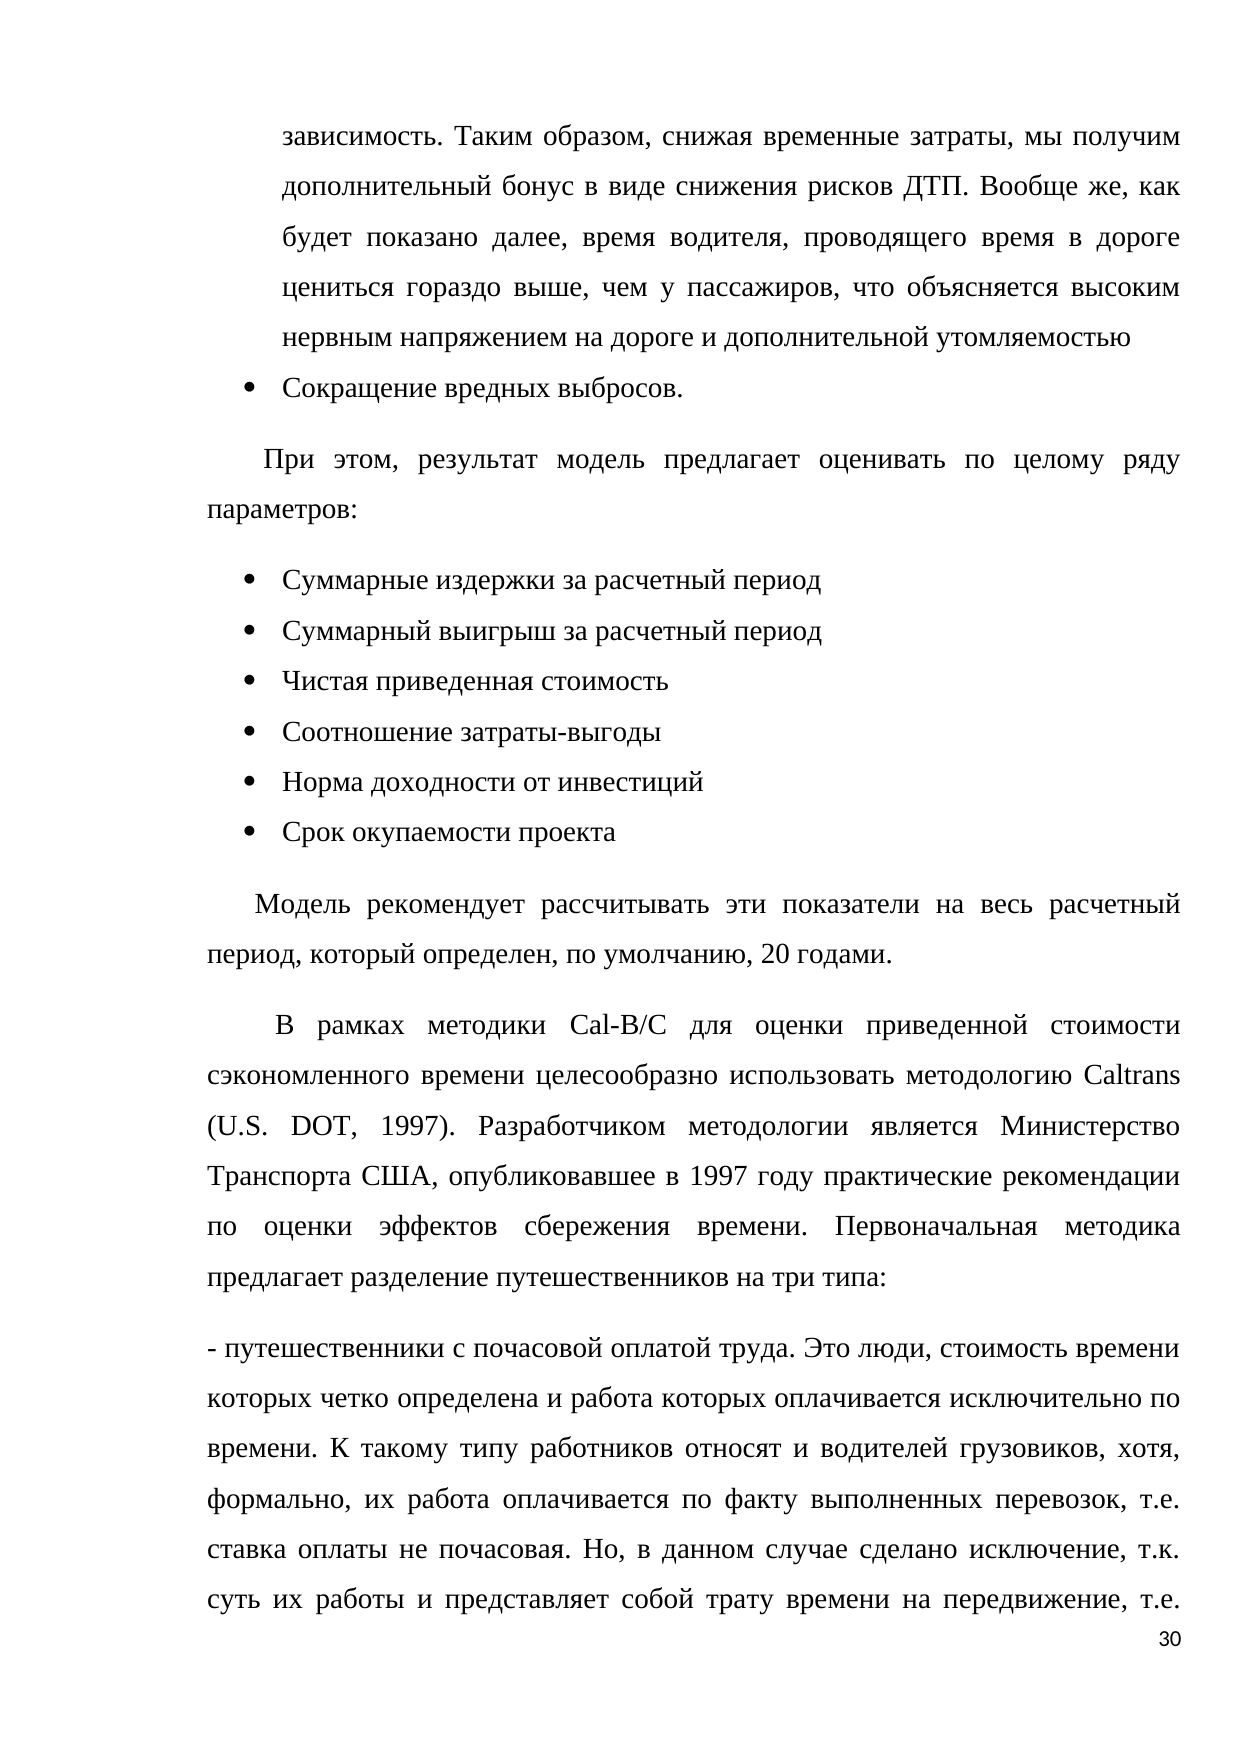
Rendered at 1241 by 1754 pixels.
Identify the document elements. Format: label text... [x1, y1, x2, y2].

list Чистая приведенная стоимость [244, 663, 1181, 697]
list Суммарный выигрыш за расчетный период [244, 613, 1181, 646]
list Сокращение вредных выбросов. [244, 370, 1181, 403]
list Суммарные издержки за расчетный период [244, 562, 1181, 596]
list Срок окупаемости проекта [244, 814, 1181, 848]
text При этом, результат модель предлагает оценивать по целому ряду параметров: [207, 441, 1181, 525]
text Модель рекомендует рассчитывать эти показатели на весь расчетный период, который определен, по умолчанию, 20 годами. [207, 886, 1181, 969]
text В рамках методики Cal-B/C для оценки приведенной стоимости сэкономленного времени целесообразно использовать методологию Caltrans (U.S. DOT, 1997). Разработчиком методологии является Министерство Транспорта США, опубликовавшее в 1997 году практические рекомендации по оценки эффектов сбережения времени. Первоначальная методика предлагает разделение путешественников на три типа: [207, 1007, 1181, 1292]
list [244, 118, 1181, 353]
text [207, 1330, 1181, 1615]
list Норма доходности от инвестиций [244, 764, 1181, 798]
list Соотношение затраты-выгоды [244, 714, 1181, 747]
